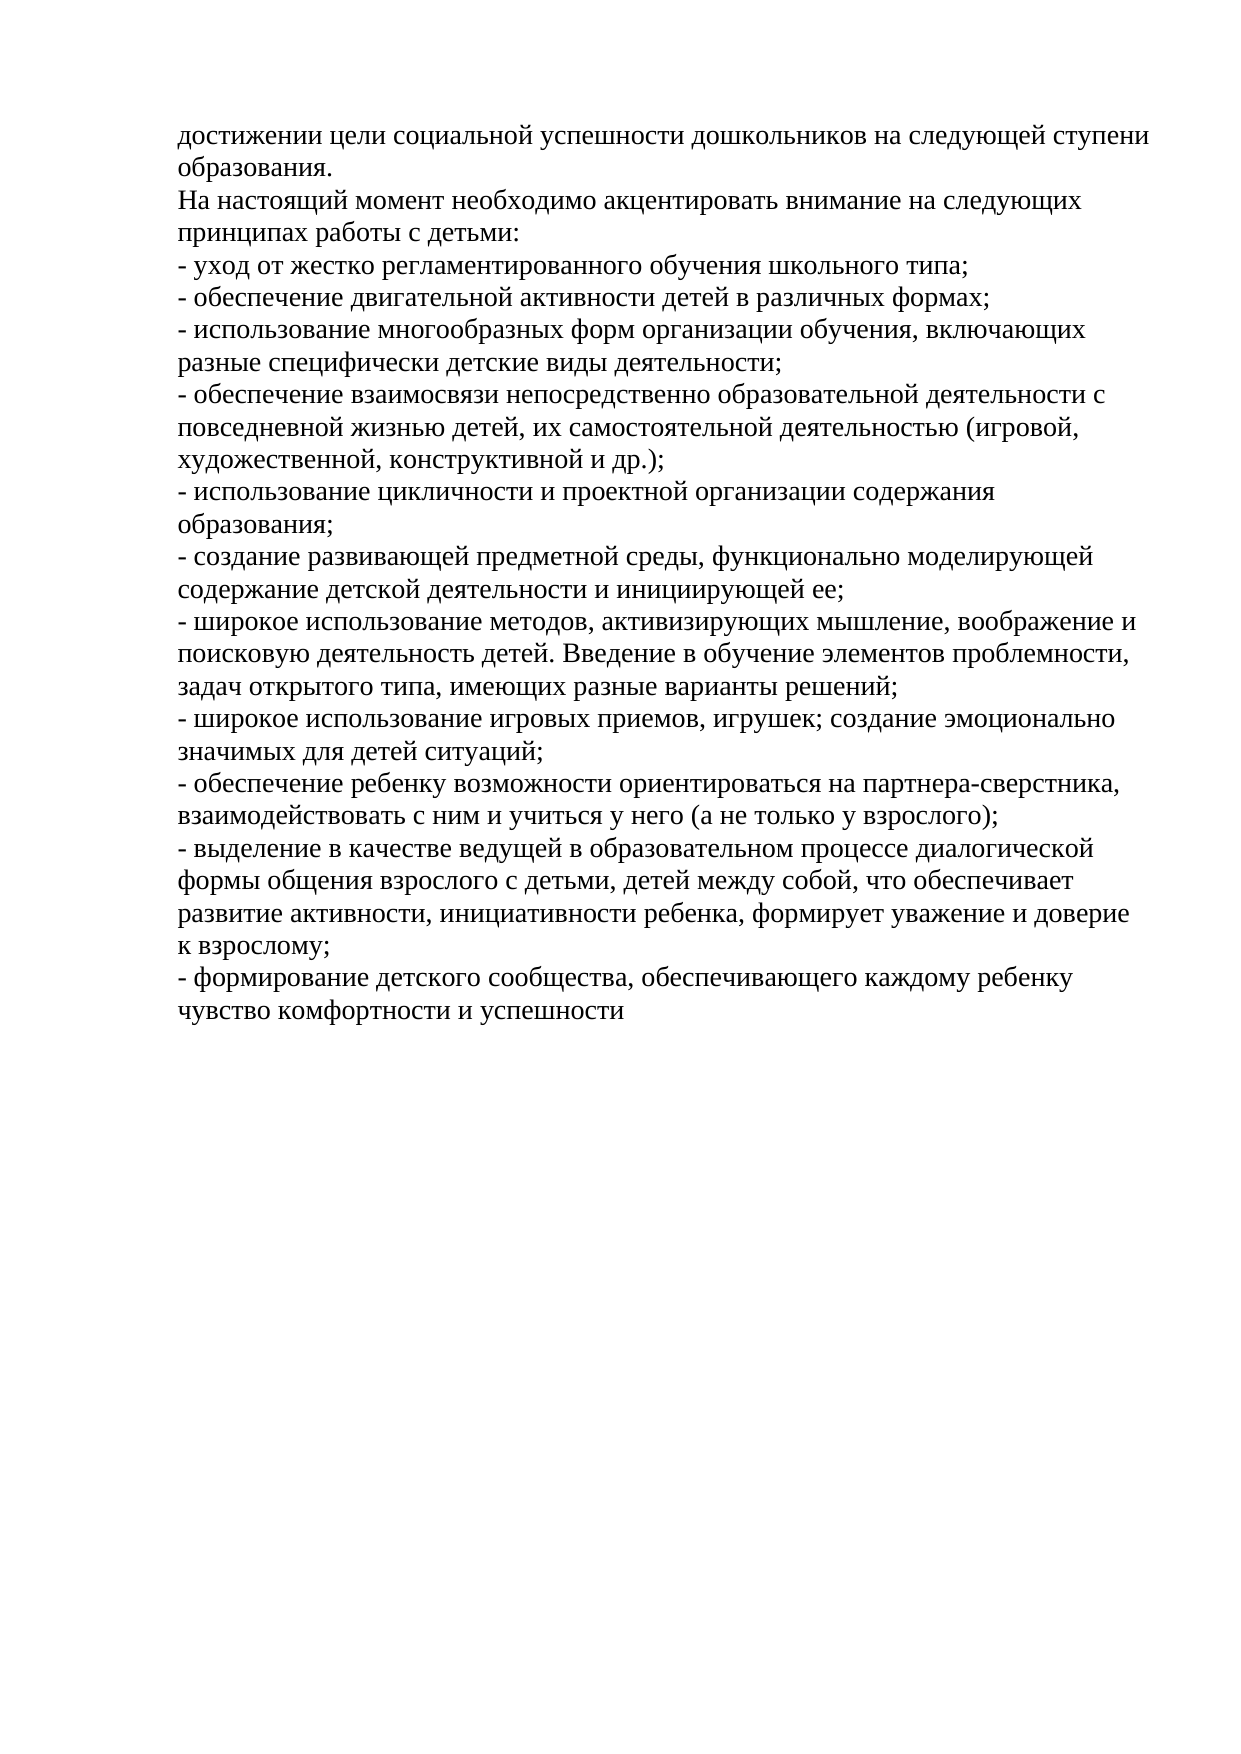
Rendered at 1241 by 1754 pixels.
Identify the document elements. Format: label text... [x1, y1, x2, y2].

text - обеспечение ребенку возможности ориентироваться на партнера-сверстника, взаимодействовать с ним и учиться у него (а не только у взрослого); [177, 766, 1152, 831]
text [177, 118, 1152, 183]
text - использование многообразных форм организации обучения, включающих разные специфически детские виды деятельности; [177, 312, 1152, 377]
text - обеспечение двигательной активности детей в различных формах; [177, 280, 1152, 312]
text - широкое использование игровых приемов, игрушек; создание эмоционально значимых для детей ситуаций; [177, 701, 1152, 766]
text - уход от жестко регламентированного обучения школьного типа; [177, 248, 1152, 280]
text - использование цикличности и проектной организации содержания образования; [177, 474, 1152, 539]
text - создание развивающей предметной среды, функционально моделирующей содержание детской деятельности и инициирующей ее; [177, 539, 1152, 604]
text - обеспечение взаимосвязи непосредственно образовательной деятельности с повседневной жизнью детей, их самостоятельной деятельностью (игровой, художественной, конструктивной и др.); [177, 377, 1152, 474]
text - широкое использование методов, активизирующих мышление, воображение и поисковую деятельность детей. Введение в обучение элементов проблемности, задач открытого типа, имеющих разные варианты решений; [177, 604, 1152, 701]
text - выделение в качестве ведущей в образовательном процессе диалогической формы общения взрослого с детьми, детей между собой, что обеспечивает развитие активности, инициативности ребенка, формирует уважение и доверие к взрослому; [177, 831, 1152, 960]
text - формирование детского сообщества, обеспечивающего каждому ребенку чувство комфортности и успешности [177, 960, 1152, 1025]
text На настоящий момент необходимо акцентировать внимание на следующих принципах работы с детьми: [177, 183, 1152, 248]
